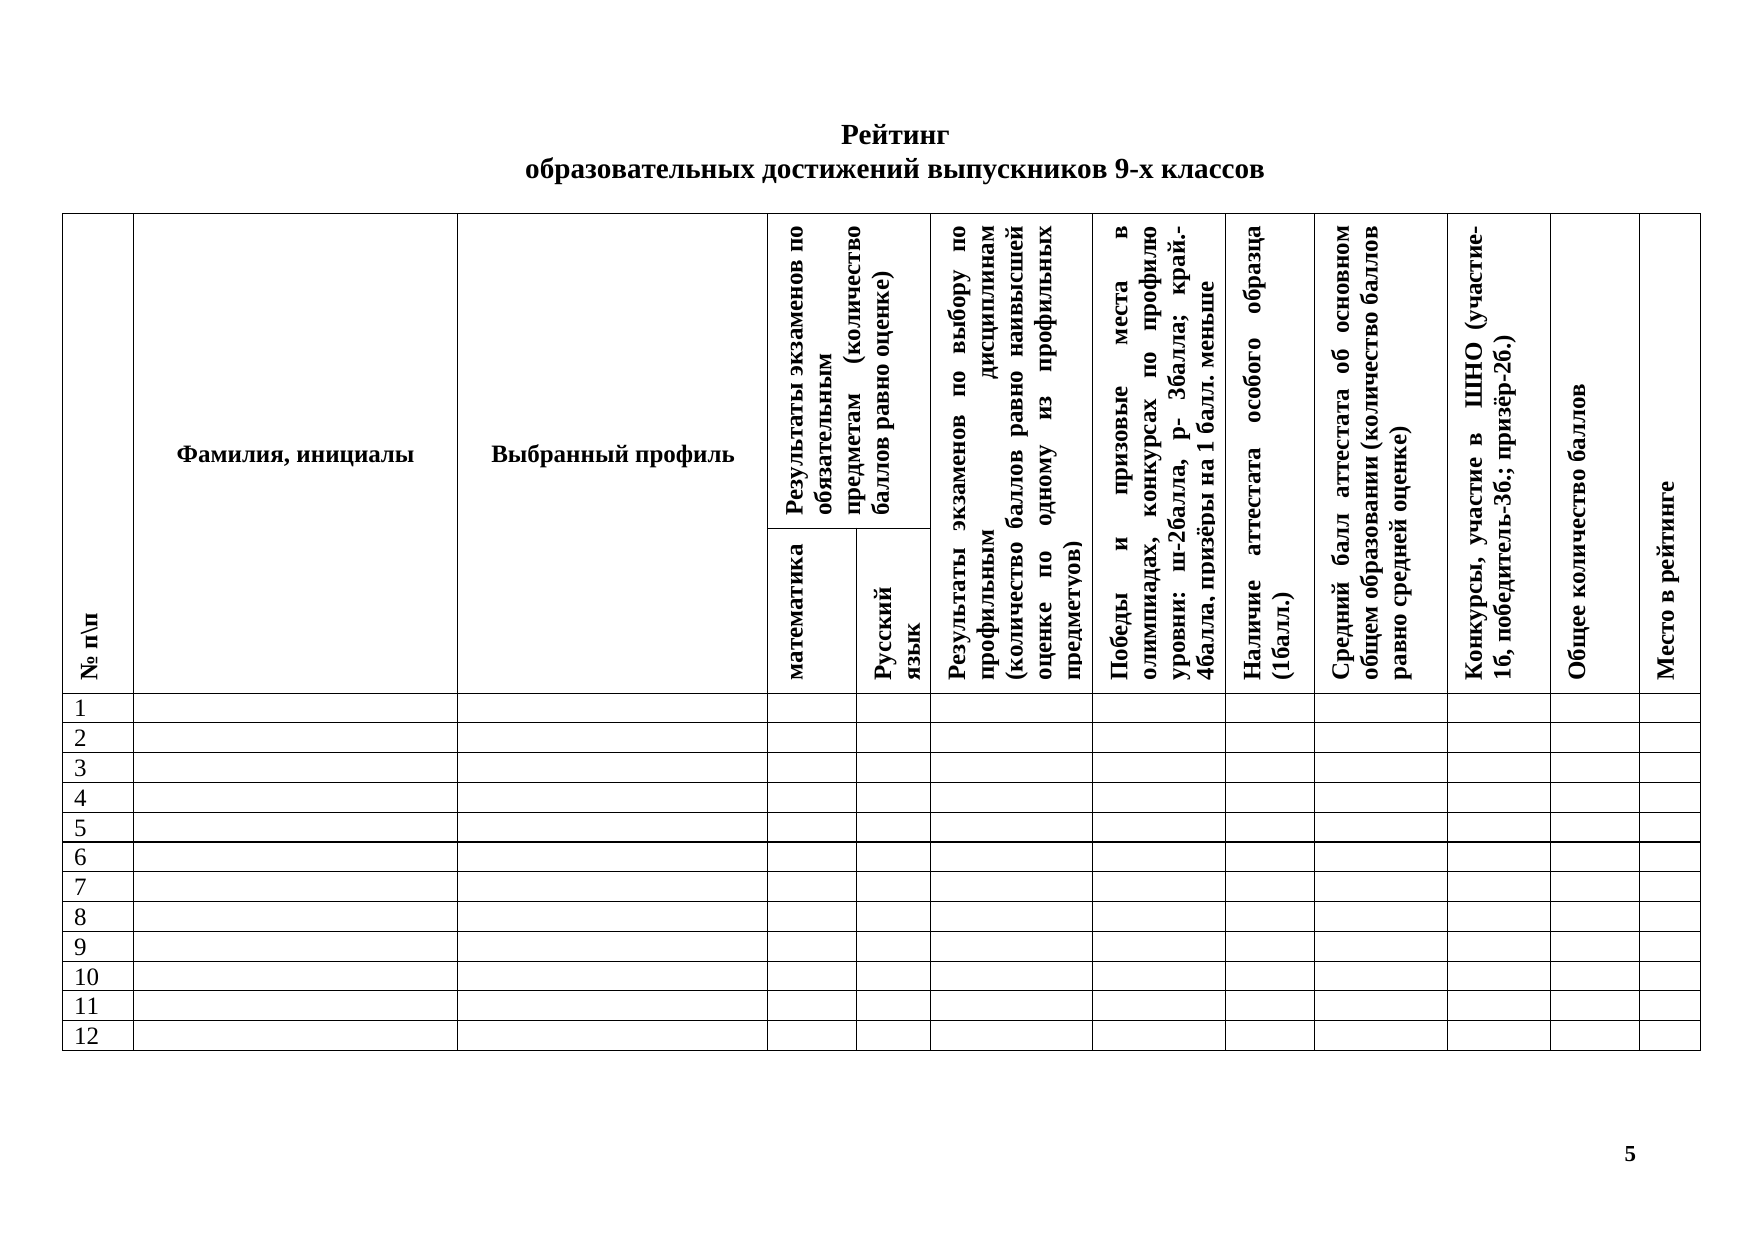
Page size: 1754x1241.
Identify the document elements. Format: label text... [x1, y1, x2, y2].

table_cell [1640, 694, 1700, 722]
table_cell [1640, 1021, 1700, 1050]
table_cell [931, 962, 1092, 990]
table_cell [1448, 991, 1550, 1020]
table_cell [1093, 843, 1225, 871]
table_cell [768, 753, 856, 782]
table_cell [1640, 723, 1700, 752]
table_cell [1448, 783, 1550, 812]
table_header Конкурсы, участие в ШНО (участие-1б, победитель-3б.; призёр-2б.) [1448, 214, 1550, 692]
table_cell [1315, 872, 1447, 901]
table_cell [1093, 1021, 1225, 1050]
table_cell [1093, 694, 1225, 722]
table_cell [857, 872, 930, 901]
table_cell [134, 902, 457, 931]
table_cell [1226, 991, 1314, 1020]
table_cell [1226, 872, 1314, 901]
table_cell [931, 783, 1092, 812]
table_cell [931, 872, 1092, 901]
table_cell [768, 962, 856, 990]
table_cell [857, 813, 930, 841]
table_cell [931, 991, 1092, 1020]
table_cell [931, 813, 1092, 841]
table_cell [1640, 902, 1700, 931]
table_cell математика [768, 529, 856, 692]
table_cell [1315, 723, 1447, 752]
table_cell [857, 694, 930, 722]
table_cell [1315, 1021, 1447, 1050]
table_cell [1093, 872, 1225, 901]
table_cell [1640, 962, 1700, 990]
table_cell [768, 872, 856, 901]
table_cell [1551, 753, 1639, 782]
table_cell [1551, 843, 1639, 871]
table_cell [1448, 753, 1550, 782]
table_header Средний балл аттестата об основном общем образовании (количество баллов равно средней оценке) [1315, 214, 1447, 692]
table_cell [768, 694, 856, 722]
table_cell [134, 843, 457, 871]
table_cell [1226, 753, 1314, 782]
table_cell [931, 723, 1092, 752]
table_header Выбранный профиль [458, 214, 767, 692]
table_header Победы и призовые места в олимпиадах, конкурсах по профилю уровни: ш-2балла, р- 3балла; край.-4балла, призёры на 1 балл. меньше [1093, 214, 1225, 692]
table_cell [1448, 902, 1550, 931]
table_cell [1551, 991, 1639, 1020]
table_cell [1640, 753, 1700, 782]
table_cell [857, 902, 930, 931]
table_cell 1 [63, 694, 133, 722]
table_cell [134, 813, 457, 841]
table_cell [857, 991, 930, 1020]
table_cell [1551, 902, 1639, 931]
table_cell [1551, 1021, 1639, 1050]
table_cell [1093, 753, 1225, 782]
table_cell [134, 1021, 457, 1050]
table_cell [1640, 783, 1700, 812]
table_cell [1448, 694, 1550, 722]
table_cell [134, 962, 457, 990]
table_cell [931, 843, 1092, 871]
table_cell [1315, 813, 1447, 841]
table_cell [458, 753, 767, 782]
table_cell [1640, 991, 1700, 1020]
table_cell [1551, 932, 1639, 961]
table_cell [931, 902, 1092, 931]
table_cell [134, 723, 457, 752]
table_cell 5 [63, 813, 133, 841]
table_cell [1226, 783, 1314, 812]
table_cell [1448, 962, 1550, 990]
table_cell [768, 1021, 856, 1050]
table_cell [1448, 1021, 1550, 1050]
table_cell [1448, 843, 1550, 871]
table_cell [458, 783, 767, 812]
table_cell [134, 872, 457, 901]
table_cell [1093, 932, 1225, 961]
table_cell [857, 932, 930, 961]
table_cell [1315, 843, 1447, 871]
table_cell [1315, 962, 1447, 990]
table_header Результаты экзаменов по выбору по профильным дисциплинам (количество баллов равно наивысшей оценке по одному из профильных предметуов) [931, 214, 1092, 692]
table_cell [1093, 962, 1225, 990]
table_cell [1315, 991, 1447, 1020]
table_cell [1551, 962, 1639, 990]
table_cell [1315, 694, 1447, 722]
table_cell [857, 753, 930, 782]
table_cell 7 [63, 872, 133, 901]
table_cell [134, 694, 457, 722]
table_cell 8 [63, 902, 133, 931]
table_cell [1315, 902, 1447, 931]
table_cell [931, 1021, 1092, 1050]
table_cell [134, 753, 457, 782]
table_cell 3 [63, 753, 133, 782]
table_cell [857, 723, 930, 752]
table_cell [1640, 932, 1700, 961]
table_cell [1640, 843, 1700, 871]
table_cell [768, 902, 856, 931]
table_cell [768, 813, 856, 841]
table_cell Русский язык [857, 529, 930, 692]
table_cell [857, 1021, 930, 1050]
table_cell [1226, 932, 1314, 961]
table_cell [458, 962, 767, 990]
table_cell [1448, 932, 1550, 961]
table_cell [1448, 813, 1550, 841]
table_cell [1551, 783, 1639, 812]
table_cell 2 [63, 723, 133, 752]
table_cell [1551, 872, 1639, 901]
table_cell [1640, 813, 1700, 841]
table_cell [1315, 932, 1447, 961]
table_cell [1551, 694, 1639, 722]
table_cell [134, 932, 457, 961]
table_cell [768, 723, 856, 752]
table_cell [931, 932, 1092, 961]
table_cell [857, 843, 930, 871]
table_cell 12 [63, 1021, 133, 1050]
table_cell [768, 783, 856, 812]
table_cell [1226, 1021, 1314, 1050]
table_cell [1551, 813, 1639, 841]
table_cell [1226, 694, 1314, 722]
table_cell [1226, 902, 1314, 931]
table_cell [931, 694, 1092, 722]
table_cell [1448, 723, 1550, 752]
table_cell 6 [63, 843, 133, 871]
table_cell [1315, 783, 1447, 812]
table_cell [1551, 723, 1639, 752]
table_cell [1226, 962, 1314, 990]
table_cell [1640, 872, 1700, 901]
table_cell [1093, 902, 1225, 931]
table_cell [768, 932, 856, 961]
table_cell 11 [63, 991, 133, 1020]
table_cell 4 [63, 783, 133, 812]
table_header № п\п [63, 214, 133, 692]
table_cell [458, 991, 767, 1020]
table_cell [1093, 991, 1225, 1020]
table_cell [458, 723, 767, 752]
table_cell [768, 843, 856, 871]
table_cell [458, 843, 767, 871]
table_cell [1226, 813, 1314, 841]
table_cell [458, 694, 767, 722]
table_cell [1315, 753, 1447, 782]
table_cell [134, 783, 457, 812]
table_header Наличие аттестата особого образца (1балл.) [1226, 214, 1314, 692]
table_cell [458, 902, 767, 931]
table_cell [458, 872, 767, 901]
table_cell [857, 783, 930, 812]
table_cell [1093, 783, 1225, 812]
table_cell [458, 813, 767, 841]
table_cell [768, 991, 856, 1020]
table_header Фамилия, инициалы [134, 214, 457, 692]
table_cell [1093, 723, 1225, 752]
table_cell 10 [63, 962, 133, 990]
table_cell [458, 1021, 767, 1050]
table_header Результаты экзаменов по обязательным предметам (количество баллов равно оценке) [768, 214, 930, 528]
table_cell [1448, 872, 1550, 901]
table_cell [1093, 813, 1225, 841]
table_cell [458, 932, 767, 961]
table_header Место в рейтинге [1640, 214, 1700, 692]
table_cell [1226, 843, 1314, 871]
table_header Общее количество баллов [1551, 214, 1639, 692]
table_cell [1226, 723, 1314, 752]
table_cell [931, 753, 1092, 782]
table_cell [857, 962, 930, 990]
table_header Рейтинг образовательных достижений выпускников 9-х классов [107, 89, 1683, 213]
table_cell 9 [63, 932, 133, 961]
table_cell [134, 991, 457, 1020]
